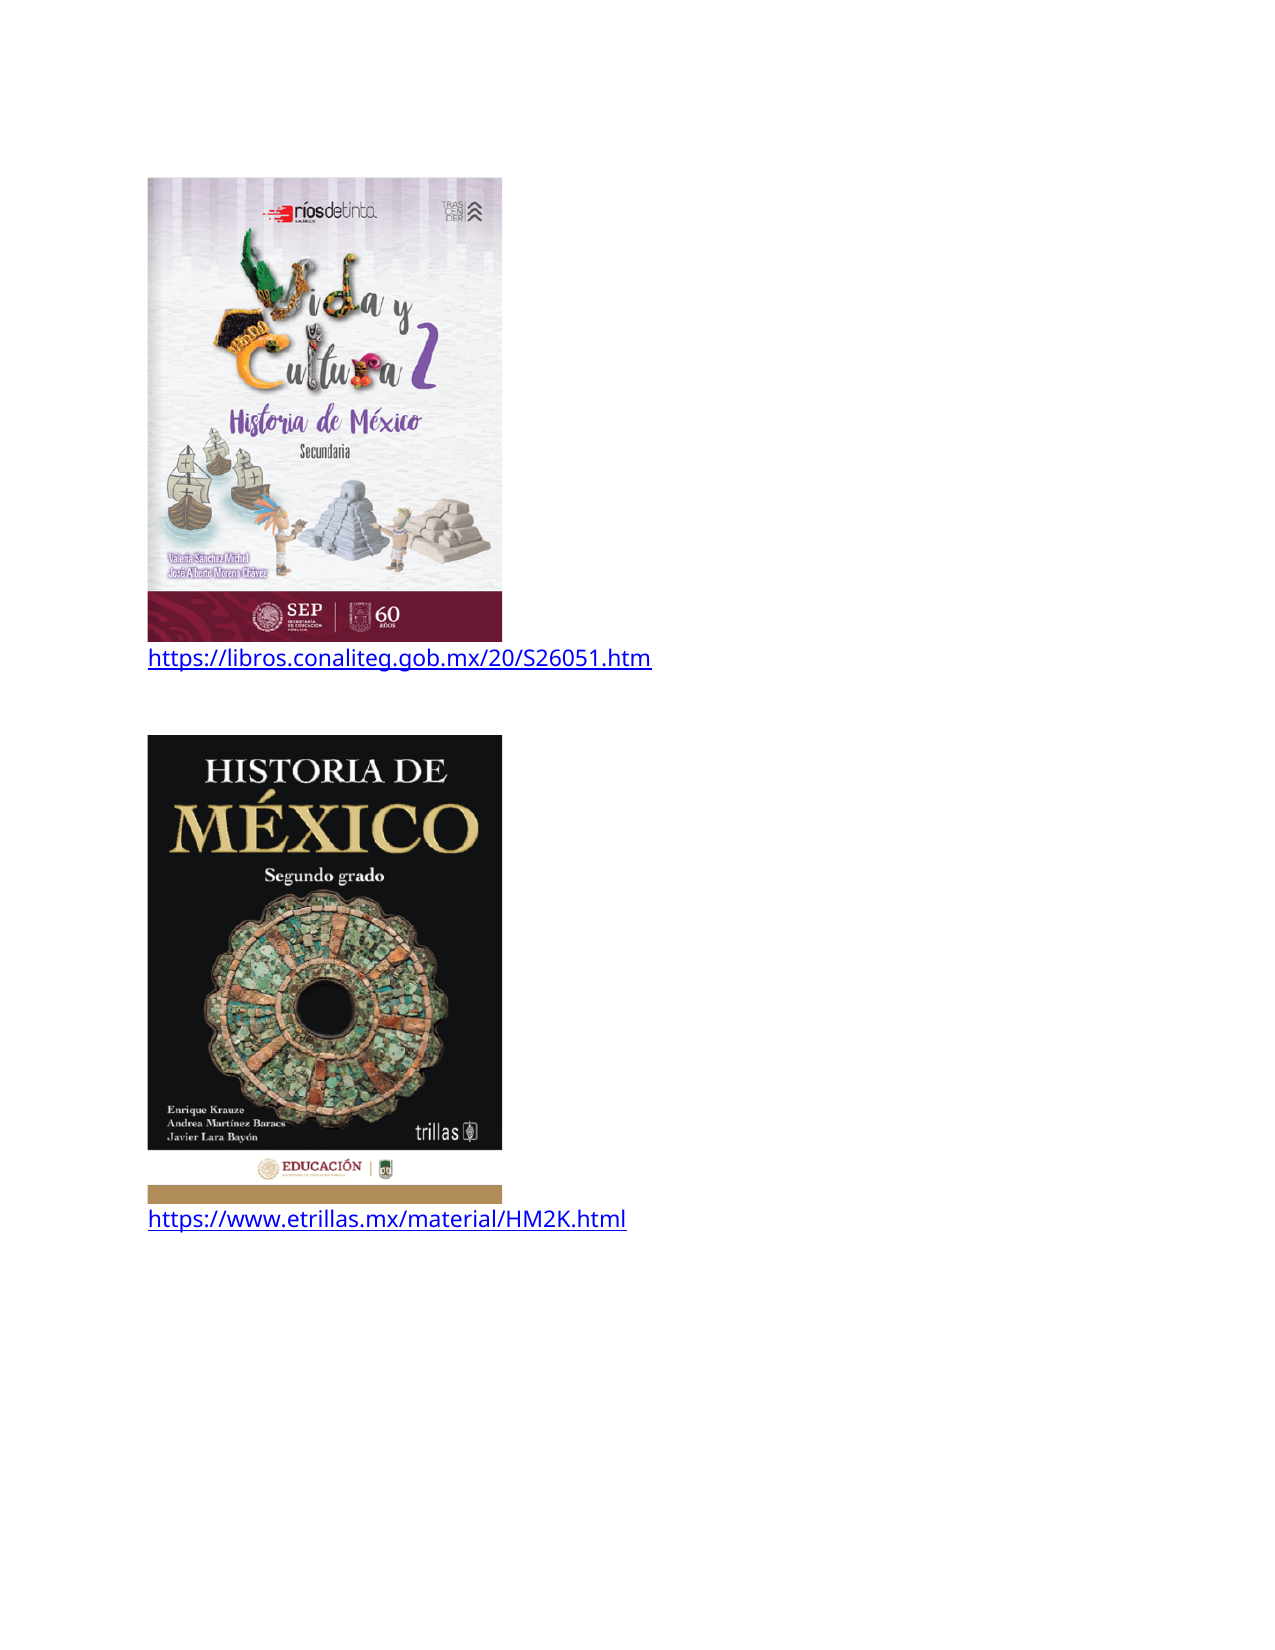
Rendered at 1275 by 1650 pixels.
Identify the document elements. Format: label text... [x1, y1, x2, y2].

picture [147, 177, 503, 642]
text https://libros.conaliteg.gob.mx/20/S26051.htm [148, 642, 1127, 673]
text https://www.etrillas.mx/material/HM2K.html [148, 1203, 1127, 1235]
picture [147, 735, 503, 1204]
